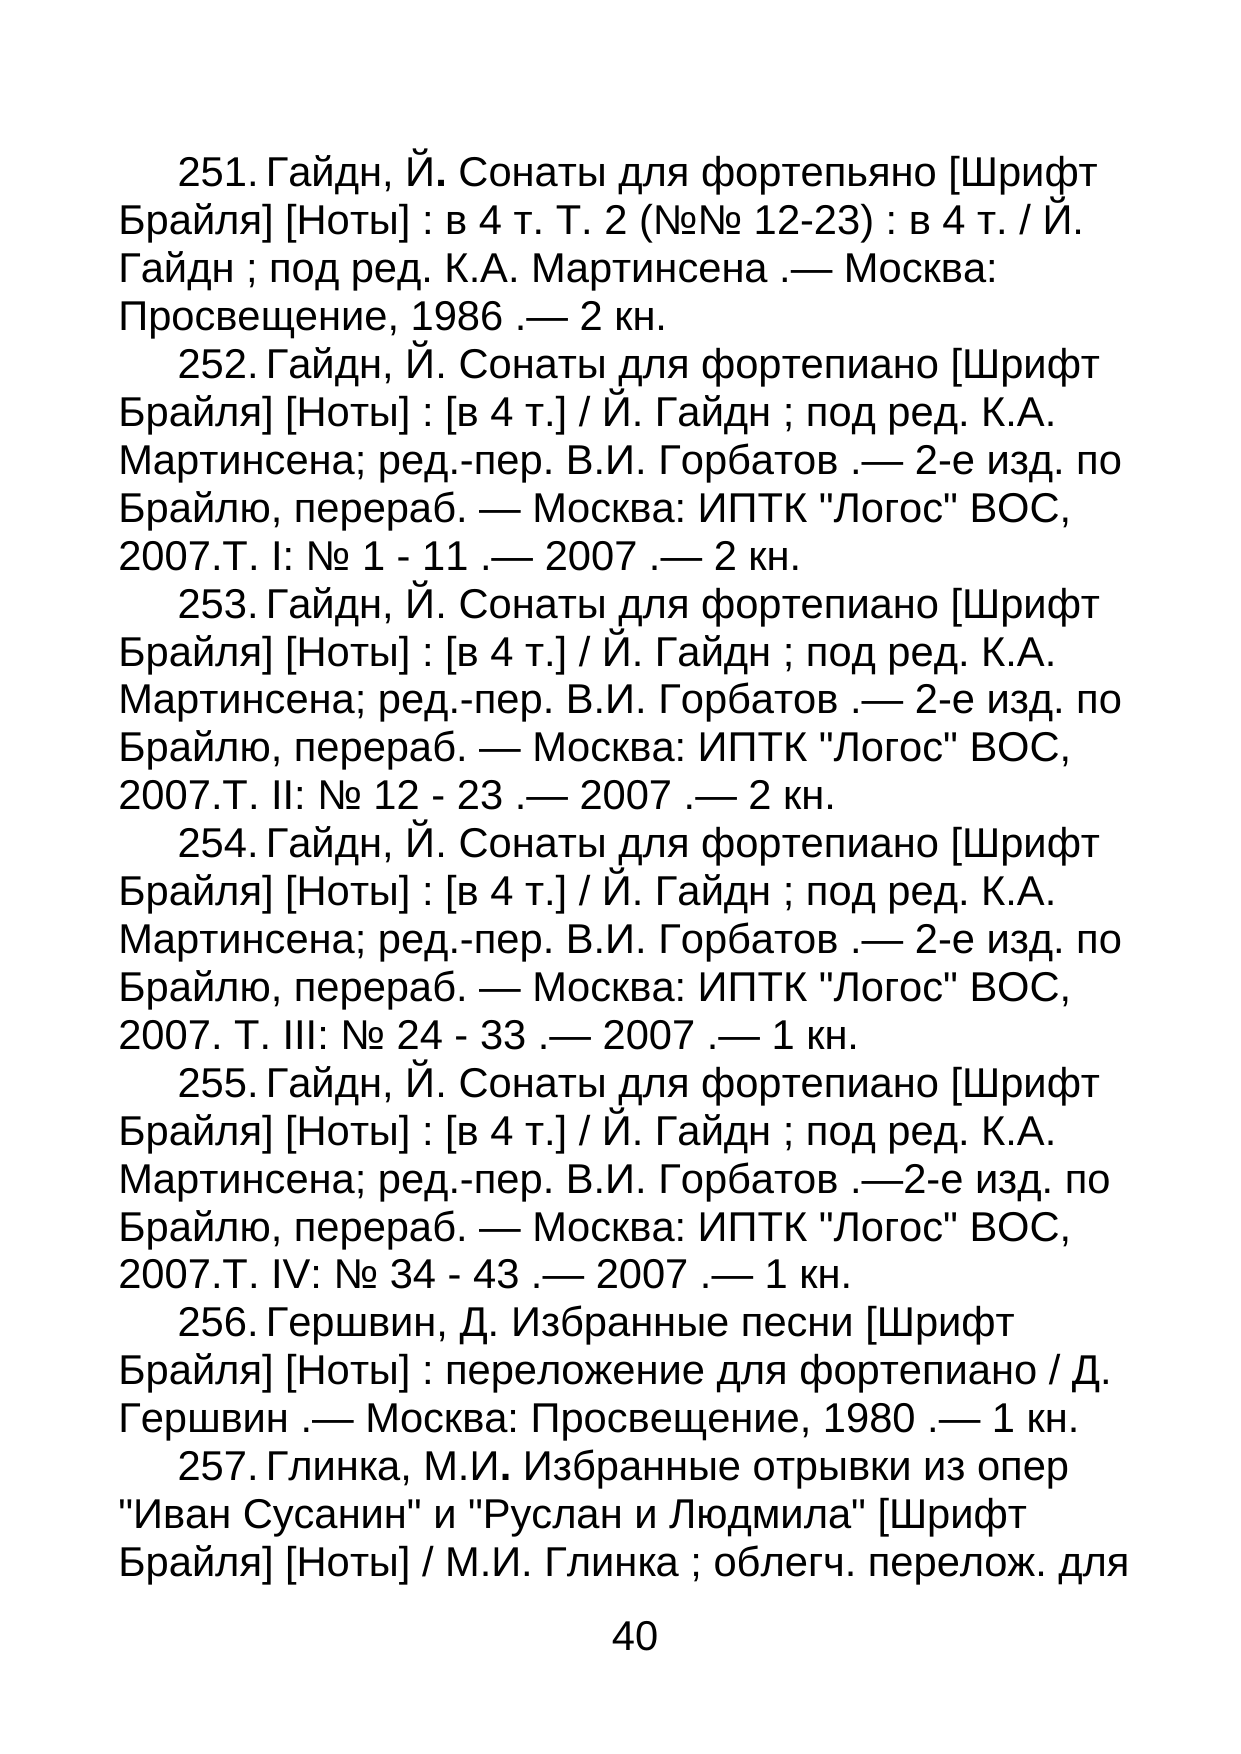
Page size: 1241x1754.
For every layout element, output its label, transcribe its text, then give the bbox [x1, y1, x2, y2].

list Гершвин, Д. Избранные песни [Шрифт Брайля] [Ноты] : переложение для фортепиано / Д. Гершвин .— Москва: Просвещение, 1980 .— 1 кн. [118, 1298, 1152, 1441]
list Гайдн, Й. Сонаты для фортепиано [Шрифт Брайля] [Ноты] : [в 4 т.] / Й. Гайдн ; под ред. К.А. Мартинсена; ред.-пер. В.И. Горбатов .— 2-е изд. по Брайлю, перераб. — Москва: ИПТК "Логос" ВОС, 2007.Т. II: № 12 - 23 .— 2007 .— 2 кн. [118, 579, 1152, 818]
list Гайдн, Й. Сонаты для фортепиано [Шрифт Брайля] [Ноты] : [в 4 т.] / Й. Гайдн ; под ред. К.А. Мартинсена; ред.-пер. В.И. Горбатов .—2-е изд. по Брайлю, перераб. — Москва: ИПТК "Логос" ВОС, 2007.Т. IV: № 34 - 43 .— 2007 .— 1 кн. [118, 1058, 1152, 1298]
list Гайдн, Й. Сонаты для фортепиано [Шрифт Брайля] [Ноты] : [в 4 т.] / Й. Гайдн ; под ред. К.А. Мартинсена; ред.-пер. В.И. Горбатов .— 2-е изд. по Брайлю, перераб. — Москва: ИПТК "Логос" ВОС, 2007. Т. III: № 24 - 33 .— 2007 .— 1 кн. [118, 818, 1152, 1058]
list Гайдн, Й. Сонаты для фортепиано [Шрифт Брайля] [Ноты] : [в 4 т.] / Й. Гайдн ; под ред. К.А. Мартинсена; ред.-пер. В.И. Горбатов .— 2-е изд. по Брайлю, перераб. — Москва: ИПТК "Логос" ВОС, 2007.Т. I: № 1 - 11 .— 2007 .— 2 кн. [118, 339, 1152, 579]
list Гайдн, Й. Сонаты для фортепьяно [Шрифт Брайля] [Ноты] : в 4 т. Т. 2 (№№ 12-23) : в 4 т. / Й. Гайдн ; под ред. К.А. Мартинсена .— Москва: Просвещение, 1986 .— 2 кн. [118, 148, 1152, 339]
